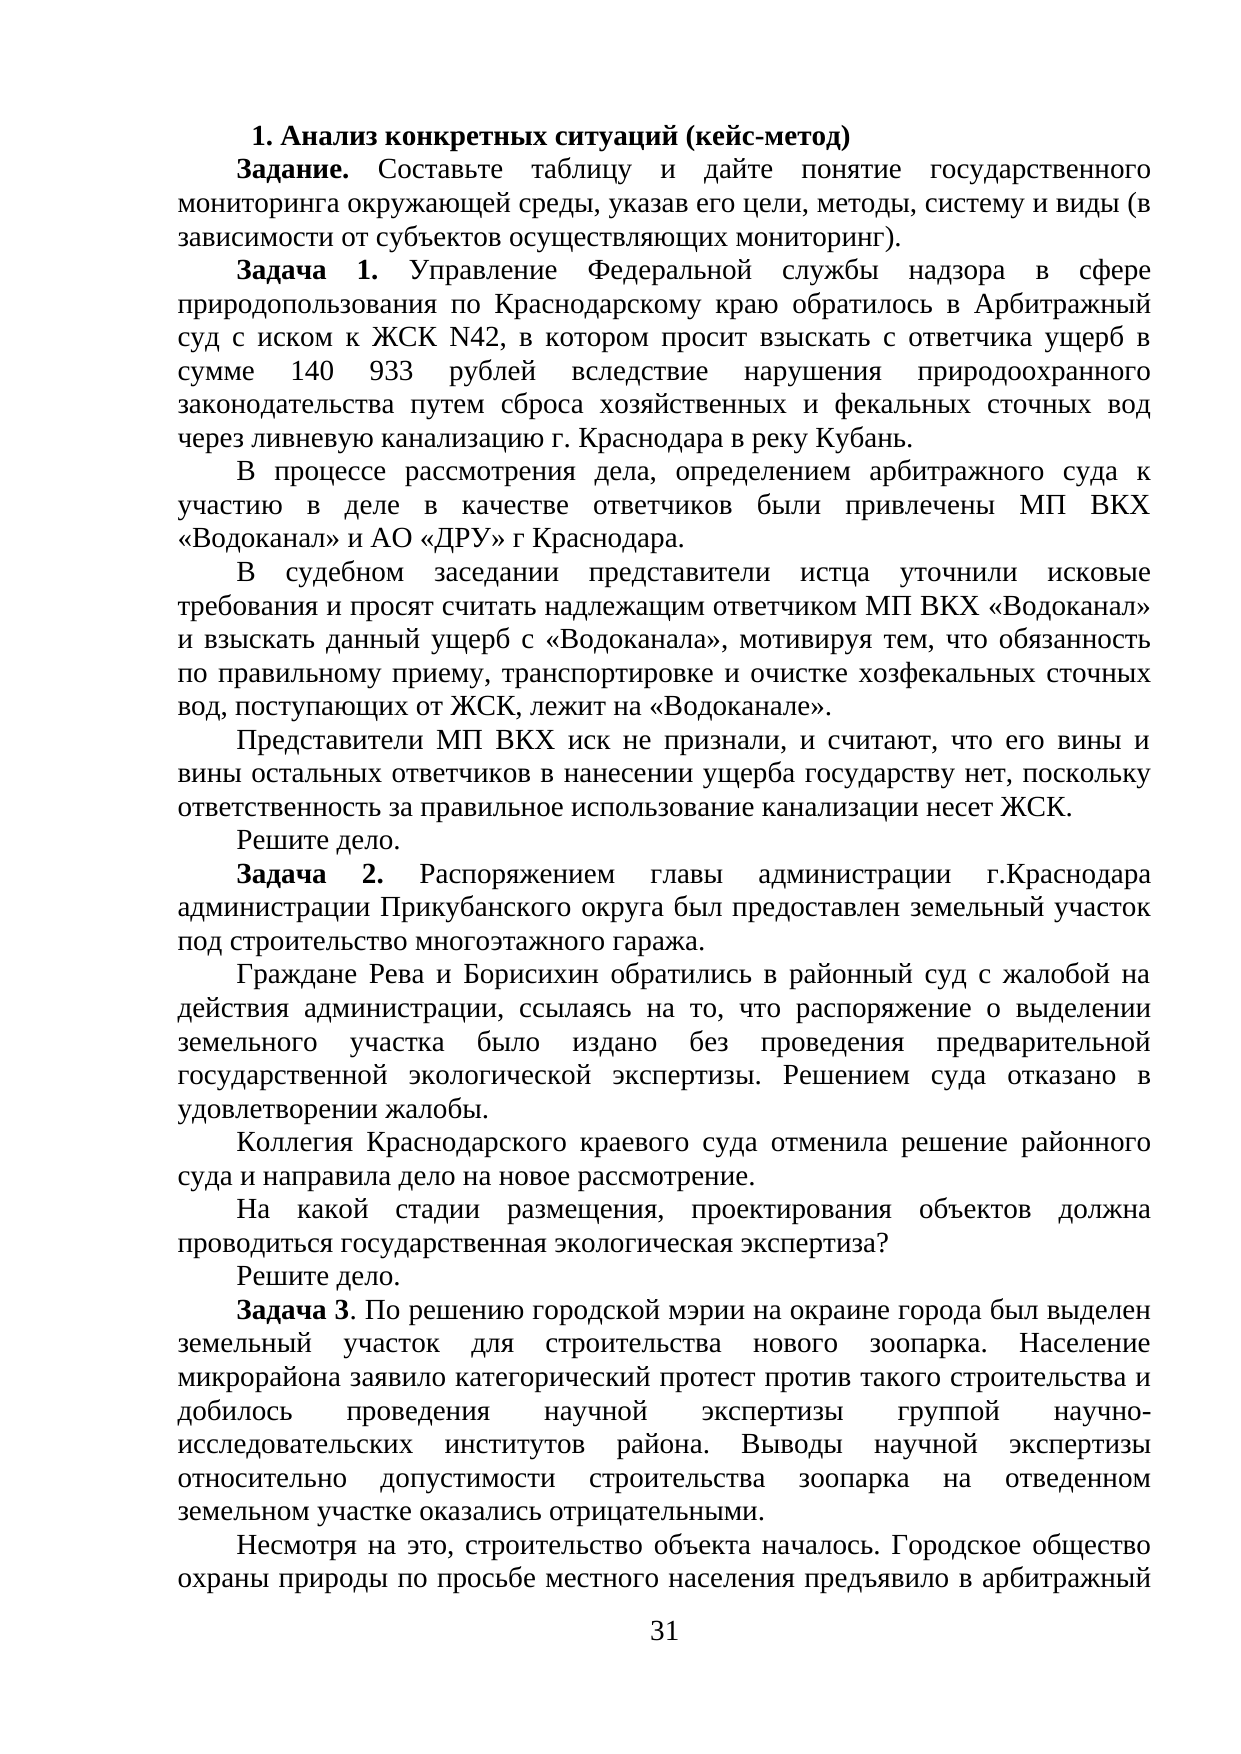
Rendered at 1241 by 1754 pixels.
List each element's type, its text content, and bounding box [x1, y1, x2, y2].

text Коллегия Краснодарского краевого суда отменила решение районного суда и направила дело на новое рассмотрение. [177, 1124, 1152, 1191]
text Представители МП ВКХ иск не признали, и считают, что его вины и вины остальных ответчиков в нанесении ущерба государству нет, поскольку ответственность за правильное использование канализации несет ЖСК. [177, 722, 1152, 822]
text Решите дело. [177, 822, 1152, 856]
text Задание. Составьте таблицу и дайте понятие государственного мониторинга окружающей среды, указав его цели, методы, систему и виды (в зависимости от субъектов осуществляющих мониторинг). [177, 152, 1152, 252]
text 1. Анализ конкретных ситуаций (кейс-метод) [251, 118, 1152, 152]
text Граждане Рева и Борисихин обратились в районный суд с жалобой на действия администрации, ссылаясь на то, что распоряжение о выделении земельного участка было издано без проведения предварительной государственной экологической экспертизы. Решением суда отказано в удовлетворении жалобы. [177, 957, 1152, 1124]
text В процессе рассмотрения дела, определением арбитражного суда к участию в деле в качестве ответчиков были привлечены МП ВКХ «Водоканал» и АО «ДРУ» г Краснодара. [177, 453, 1152, 554]
text Решите дело. [177, 1258, 1152, 1292]
text В судебном заседании представители истца уточнили исковые требования и просят считать надлежащим ответчиком МП ВКХ «Водоканал» и взыскать данный ущерб с «Водоканала», мотивируя тем, что обязанность по правильному приему, транспортировке и очистке хозфекальных сточных вод, поступающих от ЖСК, лежит на «Водоканале». [177, 554, 1152, 722]
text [177, 1527, 1152, 1594]
text Задача 1. Управление Федеральной службы надзора в сфере природопользования по Краснодарскому краю обратилось в Арбитражный суд с иском к ЖСК N42, в котором просит взыскать с ответчика ущерб в сумме 140 933 рублей вследствие нарушения природоохранного законодательства путем сброса хозяйственных и фекальных сточных вод через ливневую канализацию г. Краснодара в реку Кубань. [177, 252, 1152, 453]
text Задача 3. По решению городской мэрии на окраине города был выделен земельный участок для строительства нового зоопарка. Население микрорайона заявило категорический протест против такого строительства и добилось проведения научной экспертизы группой научно-исследовательских институтов района. Выводы научной экспертизы относительно допустимости строительства зоопарка на отведенном земельном участке оказались отрицательными. [177, 1292, 1152, 1527]
text На какой стадии размещения, проектирования объектов должна проводиться государственная экологическая экспертиза? [177, 1191, 1152, 1258]
text Задача 2. Распоряжением главы администрации г.Краснодара администрации Прикубанского округа был предоставлен земельный участок под строительство многоэтажного гаража. [177, 856, 1152, 957]
